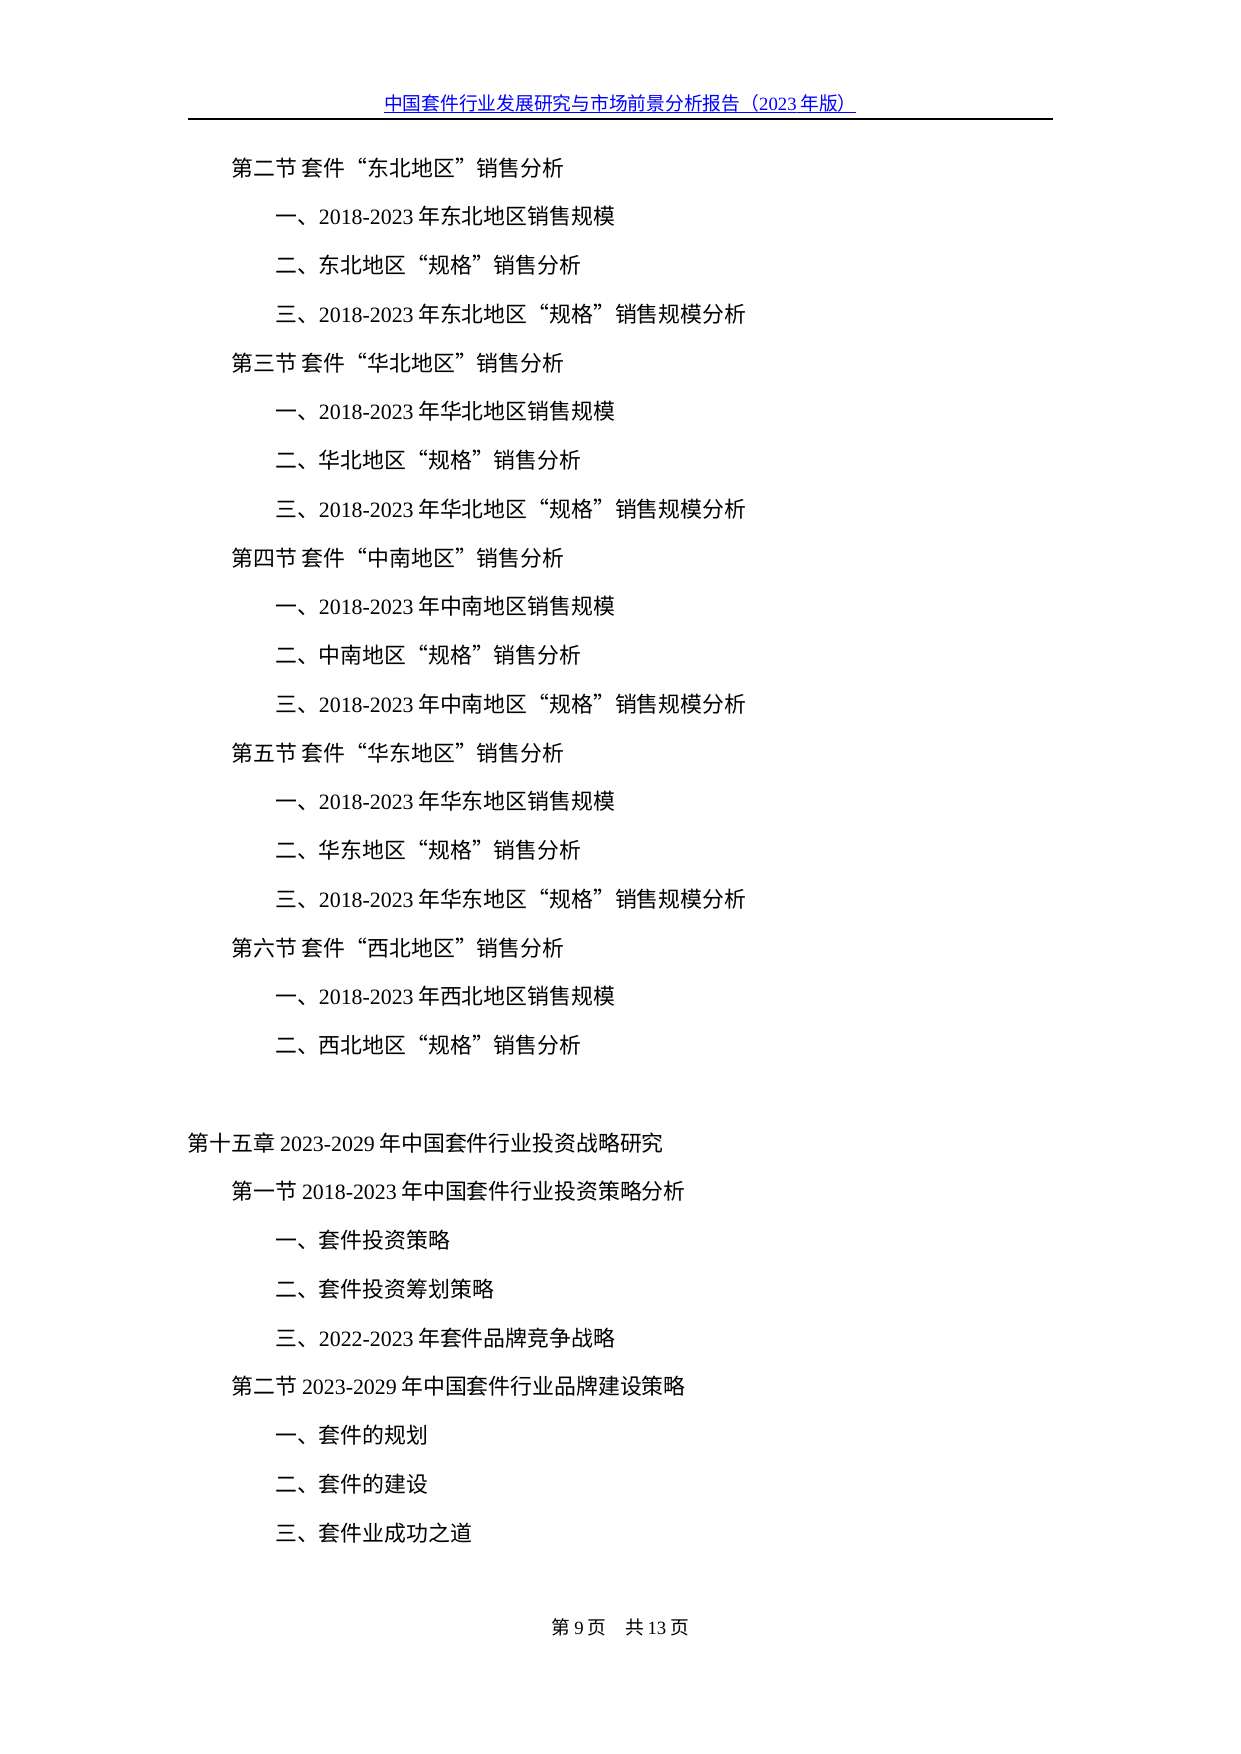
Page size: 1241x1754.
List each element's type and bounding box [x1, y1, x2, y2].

text [187, 150, 1053, 1548]
